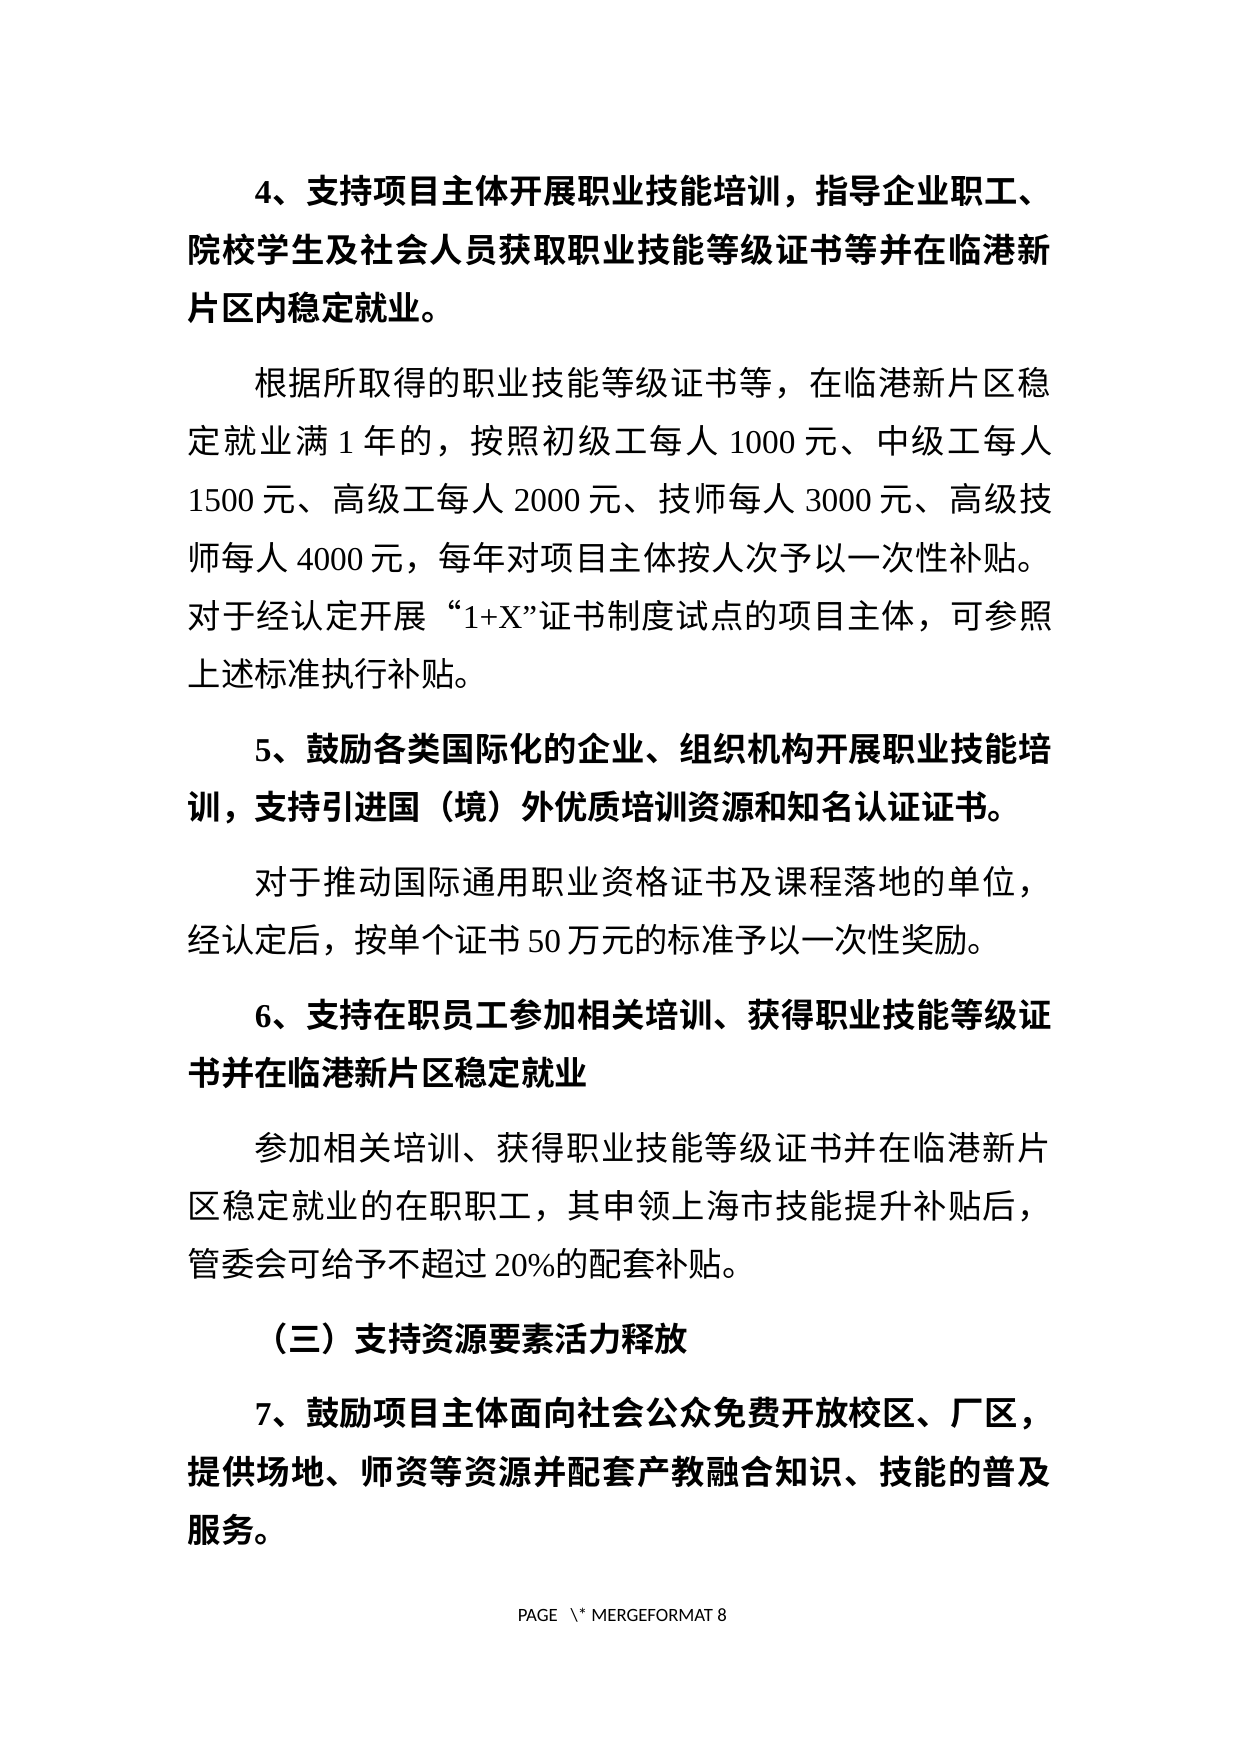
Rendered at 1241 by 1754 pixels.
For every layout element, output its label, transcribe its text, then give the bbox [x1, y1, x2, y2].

text 4、支持项目主体开展职业技能培训，指导企业职工、院校学生及社会人员获取职业技能等级证书等并在临港新片区内稳定就业。 [187, 157, 1053, 332]
text 对于推动国际通用职业资格证书及课程落地的单位，经认定后，按单个证书50万元的标准予以一次性奖励。 [187, 847, 1053, 964]
text 6、支持在职员工参加相关培训、获得职业技能等级证书并在临港新片区稳定就业 [187, 980, 1053, 1097]
text 根据所取得的职业技能等级证书等，在临港新片区稳定就业满1年的，按照初级工每人1000元、中级工每人1500元、高级工每人2000元、技师每人3000元、高级技师每人4000元，每年对项目主体按人次予以一次性补贴。对于经认定开展“1+X”证书制度试点的项目主体，可参照上述标准执行补贴。 [187, 348, 1053, 698]
list 5、鼓励各类国际化的企业、组织机构开展职业技能培训，支持引进国（境）外优质培训资源和知名认证证书。 [187, 714, 1053, 831]
text （三）支持资源要素活力释放 [187, 1304, 1053, 1363]
text 7、鼓励项目主体面向社会公众免费开放校区、厂区，提供场地、师资等资源并配套产教融合知识、技能的普及服务。 [187, 1379, 1053, 1554]
list 参加相关培训、获得职业技能等级证书并在临港新片区稳定就业的在职职工，其申领上海市技能提升补贴后，管委会可给予不超过20%的配套补贴。 [187, 1113, 1053, 1288]
